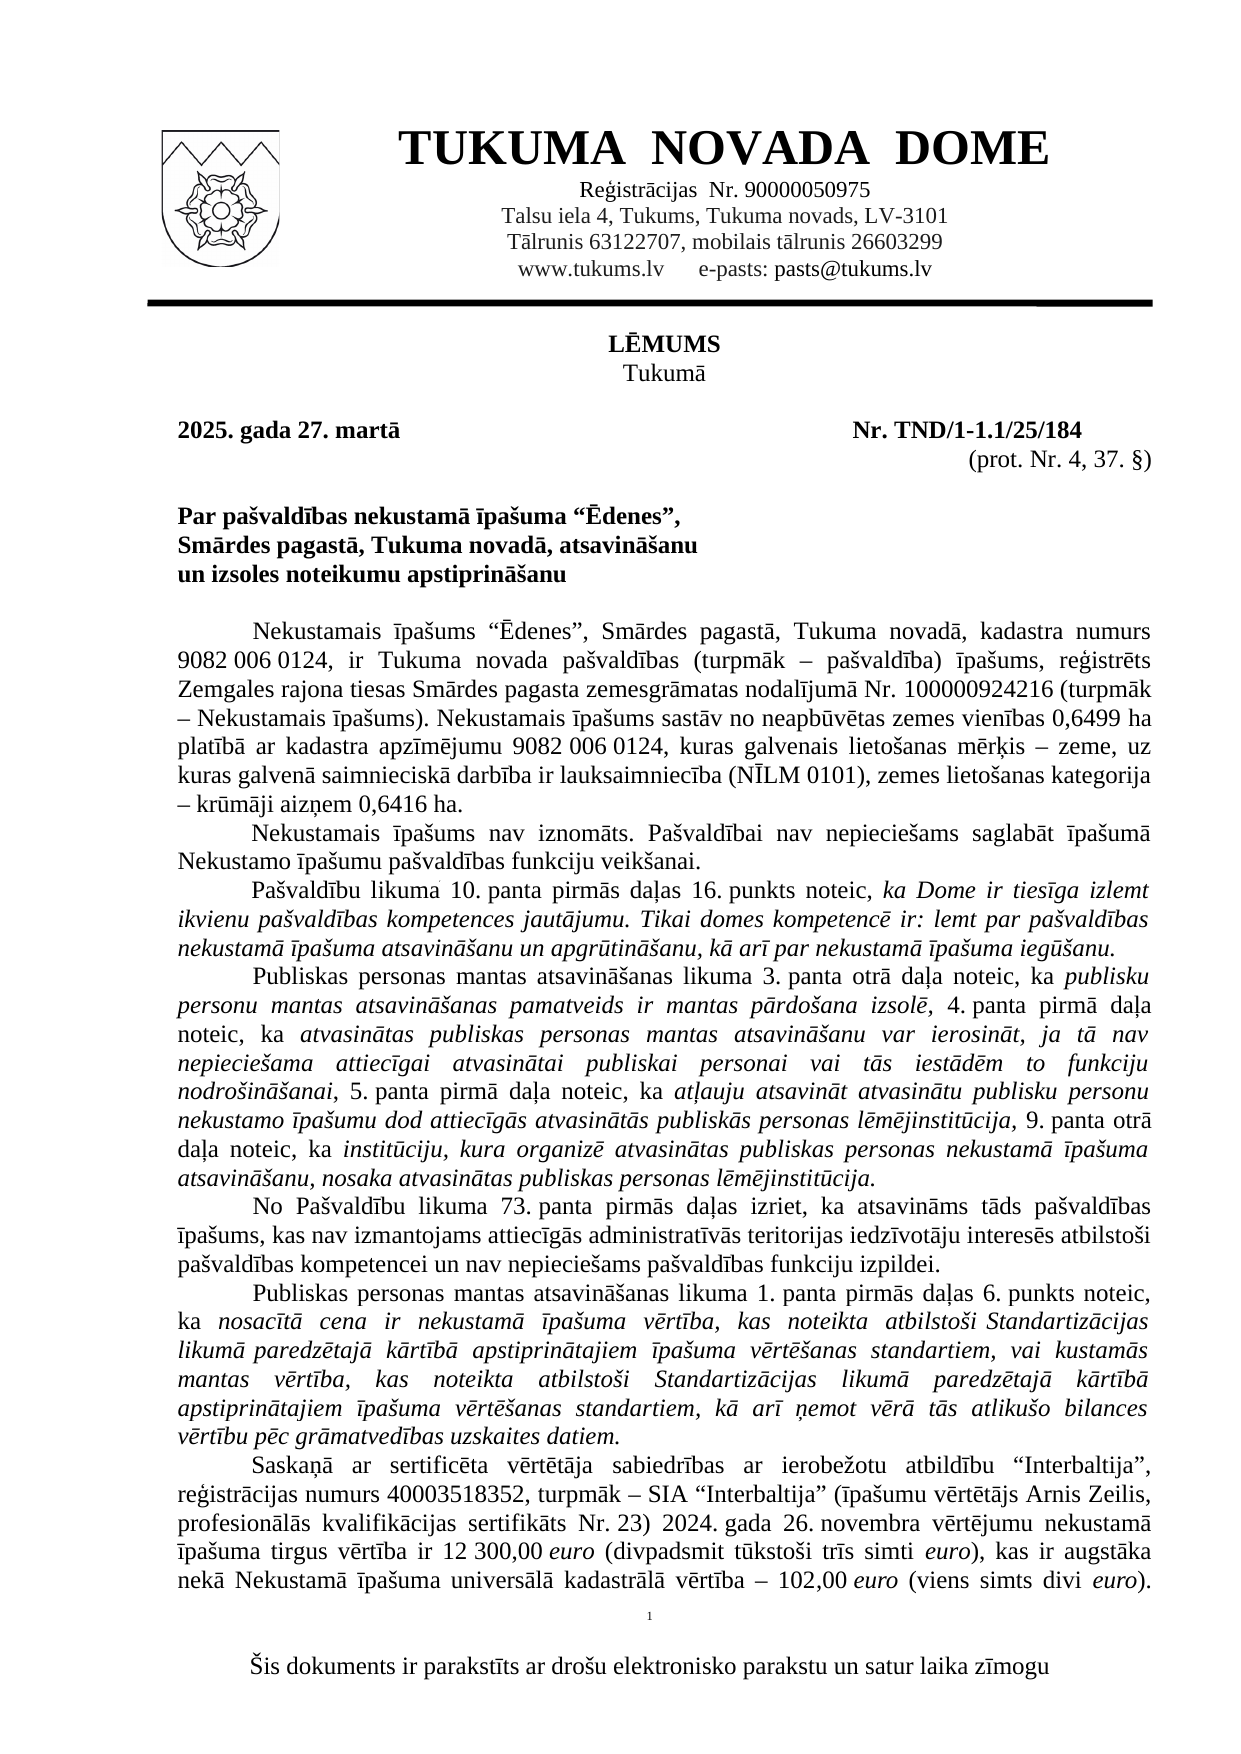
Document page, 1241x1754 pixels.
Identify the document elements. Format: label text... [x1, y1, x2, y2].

text 2025. gada 27. martā Nr. TND/1-1.1/25/184 [177, 415, 1152, 444]
text Nekustamais īpašums “Ēdenes”, Smārdes pagastā, Tukuma novadā, kadastra numurs 9082 006 0124, ir Tukuma novada pašvaldības (turpmāk – pašvaldība) īpašums, reģistrēts Zemgales rajona tiesas Smārdes pagasta zemesgrāmatas nodalījumā Nr. 100000924216 (turpmāk – Nekustamais īpašums). Nekustamais īpašums sastāv no neapbūvētas zemes vienības 0,6499 ha platībā ar kadastra apzīmējumu 9082 006 0124, kuras galvenais lietošanas mērķis – zeme, uz kuras galvenā saimnieciskā darbība ir lauksaimniecība (NĪLM 0101), zemes lietošanas kategorija – krūmāji aizņem 0,6416 ha. [177, 616, 1152, 818]
text Publiskas personas mantas atsavināšanas likuma 1. panta pirmās daļas 6. punkts noteic, ka nosacītā cena ir nekustamā īpašuma vērtība, kas noteikta atbilstoši Standartizācijas likumā paredzētajā kārtībā apstiprinātajiem īpašuma vērtēšanas standartiem, vai kustamās mantas vērtība, kas noteikta atbilstoši Standartizācijas likumā paredzētajā kārtībā apstiprinātajiem īpašuma vērtēšanas standartiem, kā arī ņemot vērā tās atlikušo bilances vērtību pēc grāmatvedības uzskaites datiem. [177, 1278, 1151, 1450]
text (prot. Nr. 4, 37. §) [177, 444, 1152, 473]
text Publiskas personas mantas atsavināšanas likuma 3. panta otrā daļa noteic, ka publisku personu mantas atsavināšanas pamatveids ir mantas pārdošana izsolē, 4. panta pirmā daļa noteic, ka atvasinātas publiskas personas mantas atsavināšanu var ierosināt, ja tā nav nepieciešama attiecīgai atvasinātai publiskai personai vai tās iestādēm to funkciju nodrošināšanai, 5. panta pirmā daļa noteic, ka atļauju atsavināt atvasinātu publisku personu nekustamo īpašumu dod attiecīgās atvasinātās publiskās personas lēmējinstitūcija, 9. panta otrā daļa noteic, ka institūciju, kura organizē atvasinātas publiskas personas nekustamā īpašuma atsavināšanu, nosaka atvasinātas publiskas personas lēmējinstitūcija. [177, 961, 1152, 1191]
text Tukumā [177, 358, 1152, 386]
text LĒMUMS [177, 329, 1152, 358]
text Talsu iela 4, Tukums, Tukuma novads, LV-3101 [280, 202, 1152, 228]
text Tālrunis 63122707, mobilais tālrunis 26603299 [280, 228, 1152, 255]
text Reģistrācijas Nr. 90000050975 [280, 176, 1152, 202]
text Par pašvaldības nekustamā īpašuma “Ēdenes”, Smārdes pagastā, Tukuma novadā, atsavināšanu [177, 501, 753, 559]
text un izsoles noteikumu apstiprināšanu [177, 559, 753, 588]
text Pašvaldību likuma 10. panta pirmās daļas 16. punkts noteic, ka Dome ir tiesīga izlemt ikvienu pašvaldības kompetences jautājumu. Tikai domes kompetencē ir: lemt par pašvaldības nekustamā īpašuma atsavināšanu un apgrūtināšanu, kā arī par nekustamā īpašuma iegūšanu. [177, 875, 1152, 961]
text No Pašvaldību likuma 73. panta pirmās daļas izriet, ka atsavināms tāds pašvaldības īpašums, kas nav izmantojams attiecīgās administratīvās teritorijas iedzīvotāju interesēs atbilstoši pašvaldības kompetencei un nav nepieciešams pašvaldības funkciju izpildei. [177, 1191, 1152, 1278]
text TUKUMA NOVADA DOME [177, 118, 1152, 176]
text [177, 1450, 1152, 1594]
text www.tukums.lv e-pasts: pasts@tukums.lv [177, 255, 1152, 281]
text Nekustamais īpašums nav iznomāts. Pašvaldībai nav nepieciešams saglabāt īpašumā Nekustamo īpašumu pašvaldības funkciju veikšanai. [177, 818, 1152, 875]
